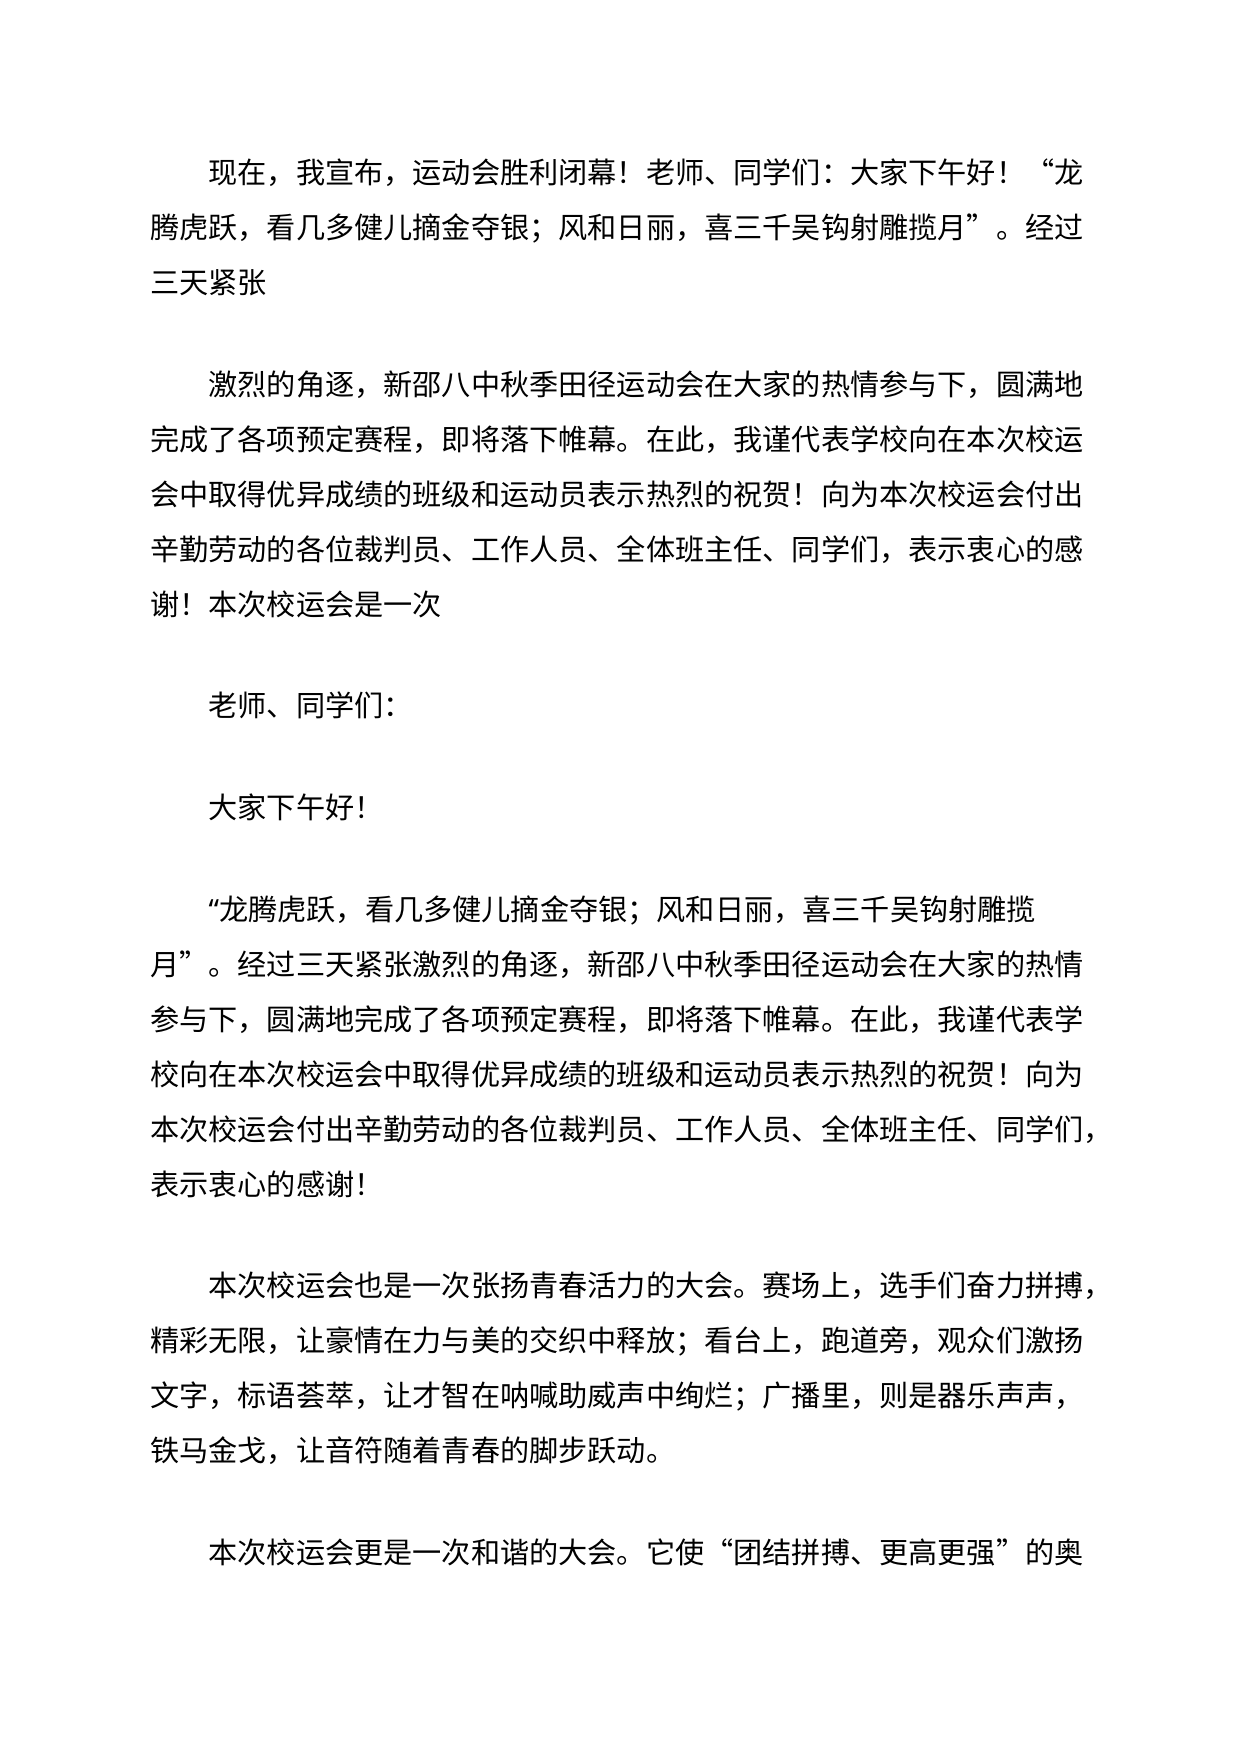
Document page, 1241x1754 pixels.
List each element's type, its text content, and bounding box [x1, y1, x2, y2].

text 现在，我宣布，运动会胜利闭幕！老师、同学们：大家下午好！“龙腾虎跃，看几多健儿摘金夺银；风和日丽，喜三千吴钩射雕揽月”。经过三天紧张 [150, 150, 1090, 302]
text 本次校运会也是一次张扬青春活力的大会。赛场上，选手们奋力拼搏，精彩无限，让豪情在力与美的交织中释放；看台上，跑道旁，观众们激扬文字，标语荟萃，让才智在呐喊助威声中绚烂；广播里，则是器乐声声，铁马金戈，让音符随着青春的脚步跃动。 [150, 1263, 1090, 1470]
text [150, 1529, 1090, 1572]
text 激烈的角逐，新邵八中秋季田径运动会在大家的热情参与下，圆满地完成了各项预定赛程，即将落下帷幕。在此，我谨代表学校向在本次校运会中取得优异成绩的班级和运动员表示热烈的祝贺！向为本次校运会付出辛勤劳动的各位裁判员、工作人员、全体班主任、同学们，表示衷心的感谢！本次校运会是一次 [150, 362, 1090, 623]
text 老师、同学们： [150, 683, 1090, 725]
text 大家下午好！ [150, 785, 1090, 827]
text “龙腾虎跃，看几多健儿摘金夺银；风和日丽，喜三千吴钩射雕揽月”。经过三天紧张激烈的角逐，新邵八中秋季田径运动会在大家的热情参与下，圆满地完成了各项预定赛程，即将落下帷幕。在此，我谨代表学校向在本次校运会中取得优异成绩的班级和运动员表示热烈的祝贺！向为本次校运会付出辛勤劳动的各位裁判员、工作人员、全体班主任、同学们，表示衷心的感谢！ [150, 886, 1090, 1203]
